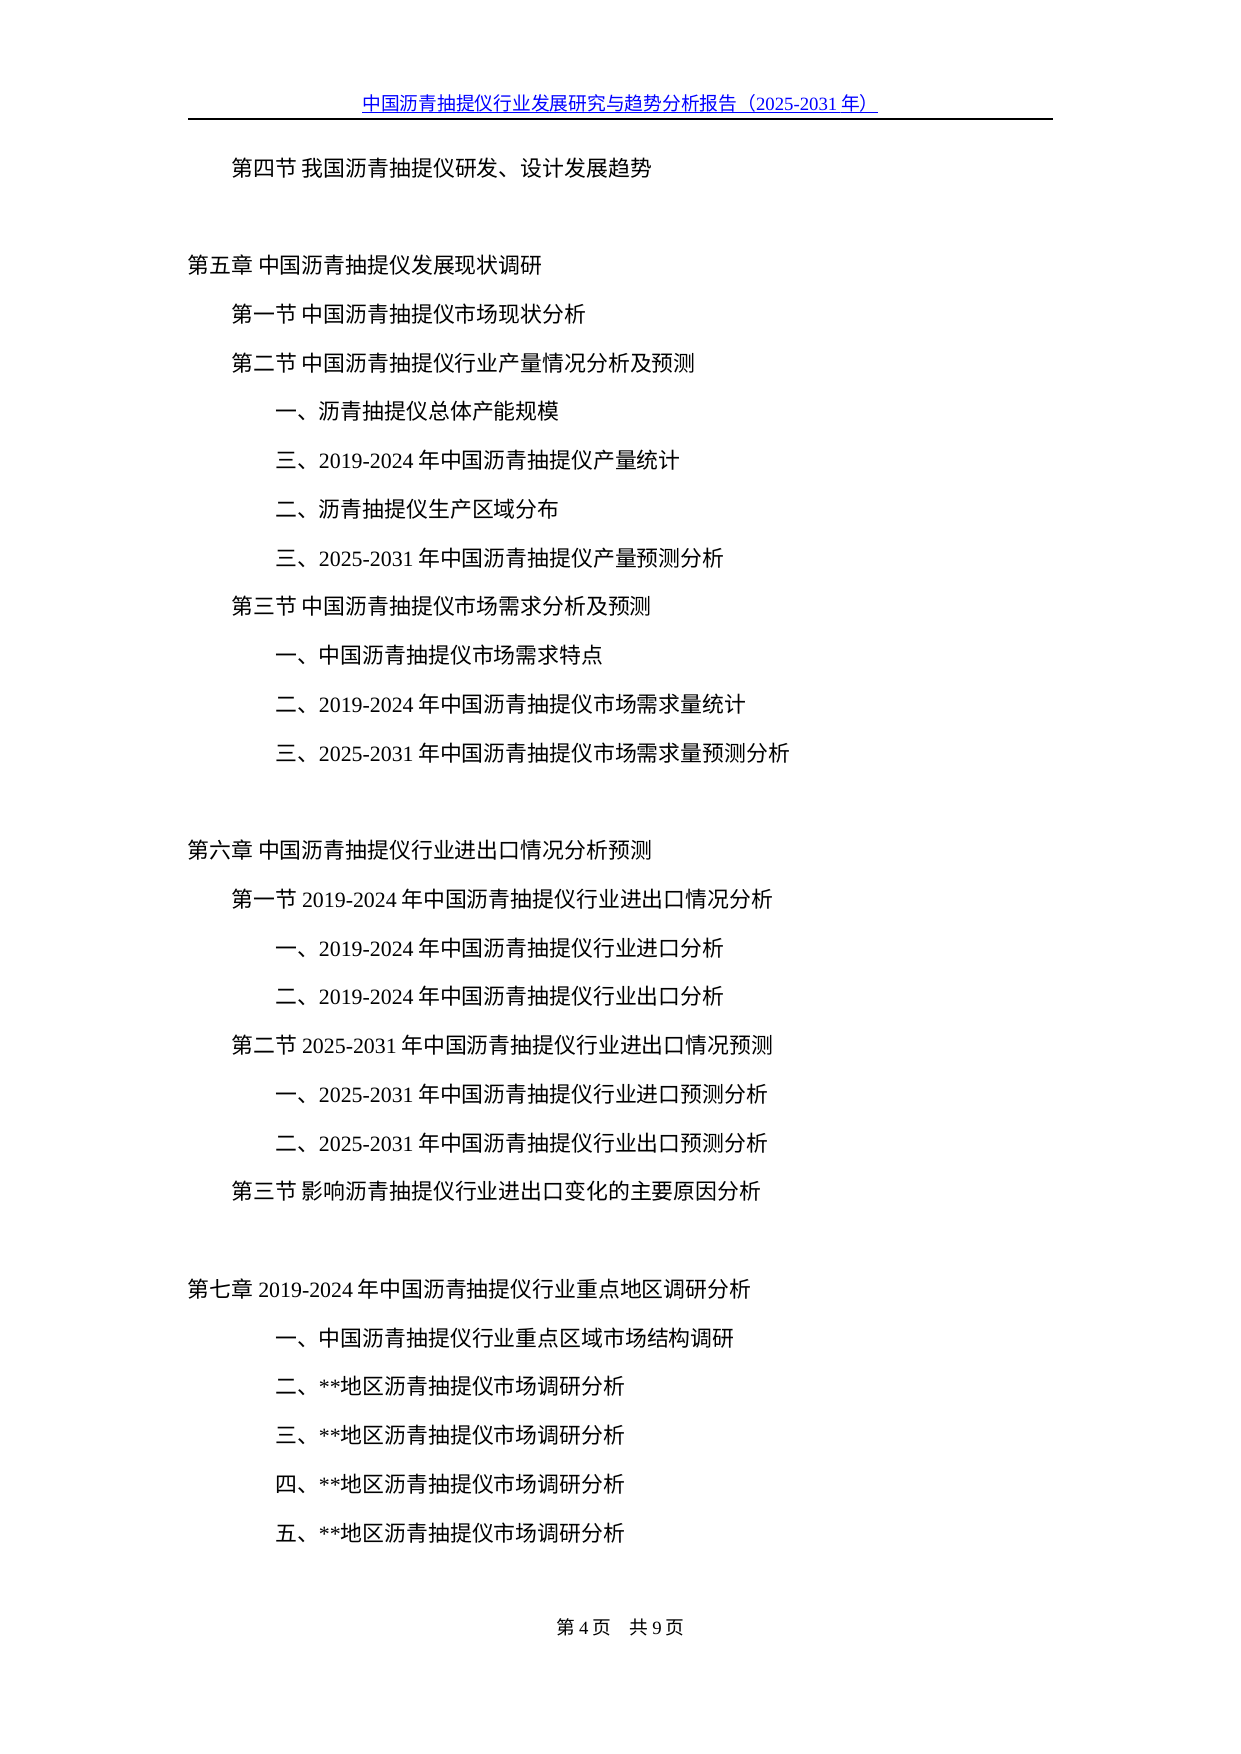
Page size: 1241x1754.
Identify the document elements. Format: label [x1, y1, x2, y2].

text [187, 150, 1053, 1548]
